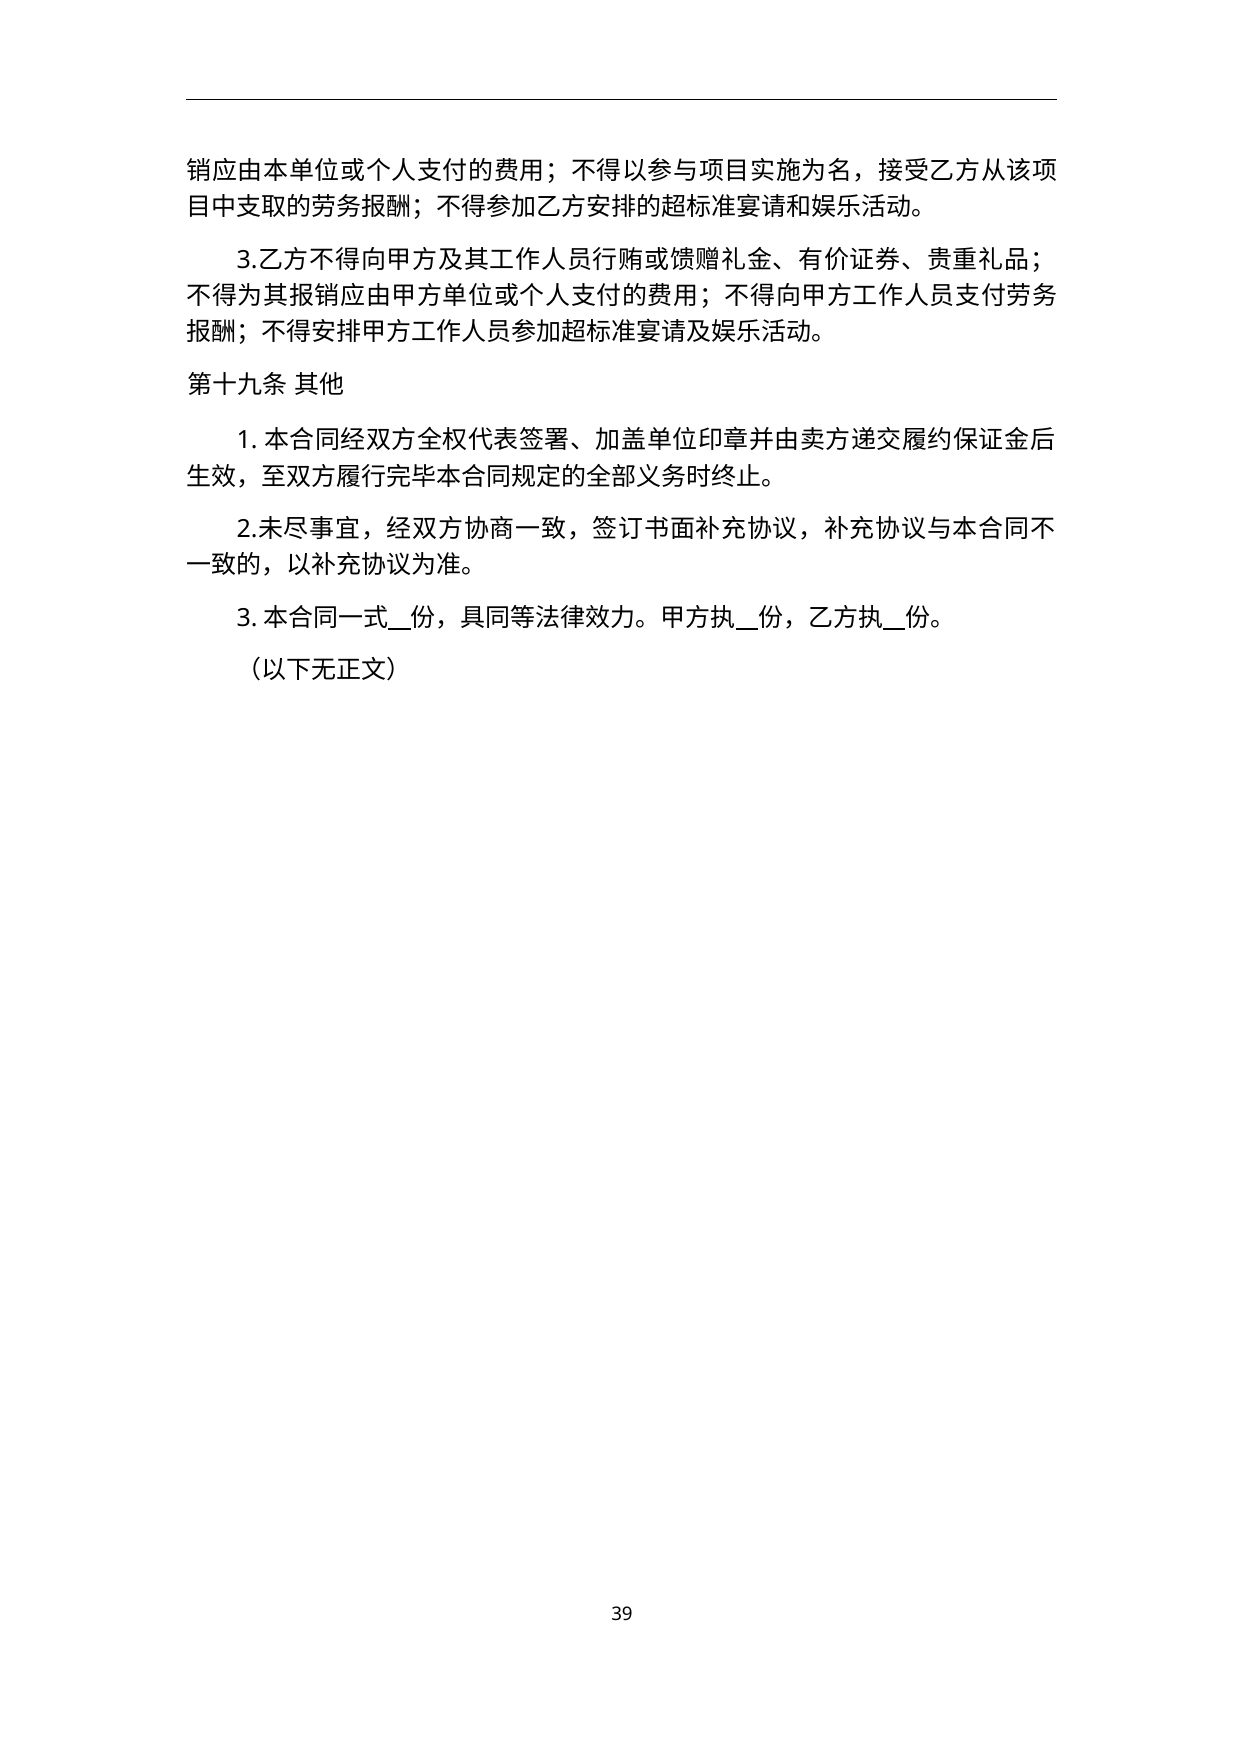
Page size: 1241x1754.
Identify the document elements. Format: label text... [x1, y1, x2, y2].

text 第十九条 其他 [187, 364, 1057, 401]
text 1. 本合同经双方全权代表签署、加盖单位印章并由卖方递交履约保证金后生效，至双方履行完毕本合同规定的全部义务时终止。 [186, 420, 1057, 492]
text （以下无正文） [186, 650, 1057, 686]
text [186, 151, 1057, 223]
text 2.未尽事宜，经双方协商一致，签订书面补充协议，补充协议与本合同不一致的，以补充协议为准。 [186, 508, 1057, 581]
text 3.乙方不得向甲方及其工作人员行贿或馈赠礼金、有价证券、贵重礼品；不得为其报销应由甲方单位或个人支付的费用；不得向甲方工作人员支付劳务报酬；不得安排甲方工作人员参加超标准宴请及娱乐活动。 [186, 239, 1057, 348]
text 3. 本合同一式 份，具同等法律效力。甲方执 份，乙方执 份。 [186, 597, 1057, 633]
